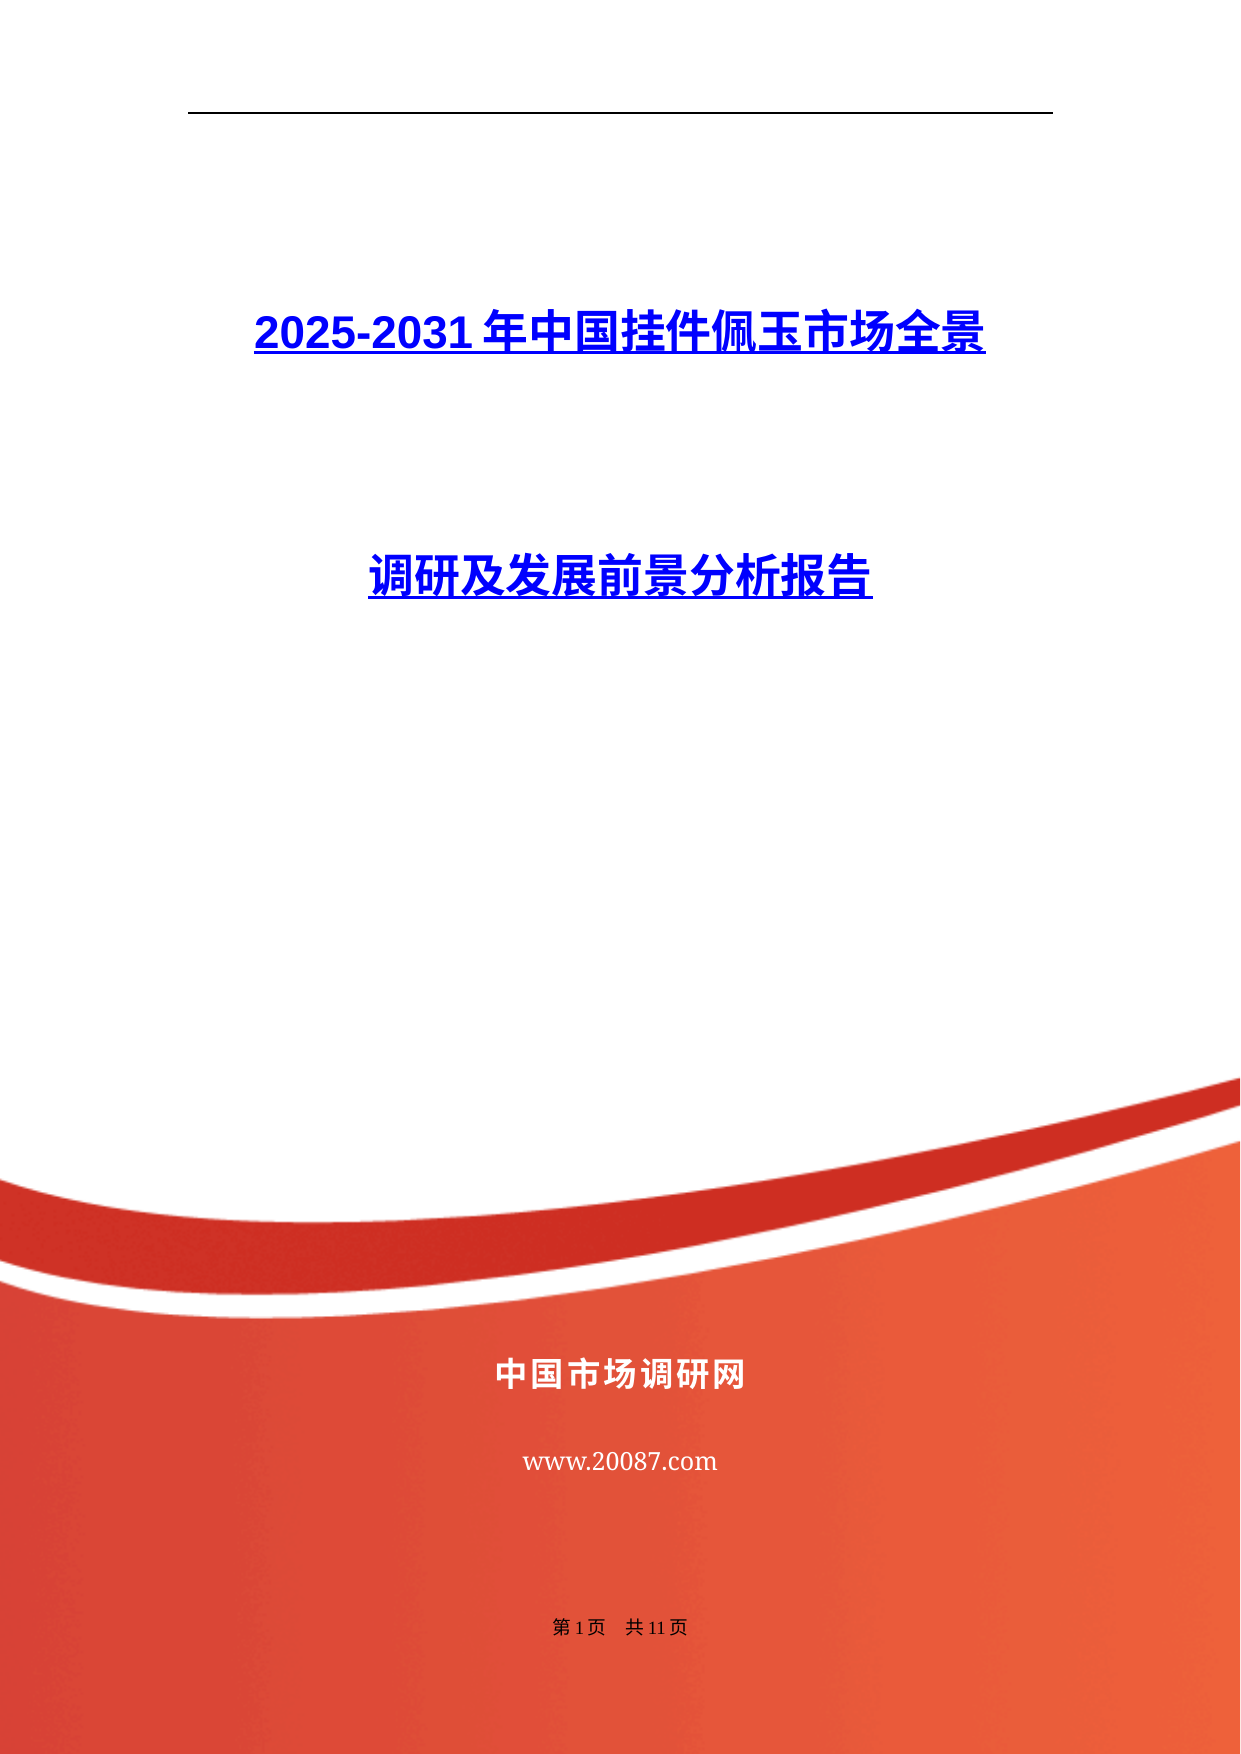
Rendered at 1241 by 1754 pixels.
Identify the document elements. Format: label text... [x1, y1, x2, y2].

subtitle 中国市场调研网 [187, 1339, 1053, 1404]
picture [0, 1006, 1241, 1754]
table_header 2025-2031年中国挂件佩玉市场全景调研及发展前景分析报告 [188, 207, 1053, 773]
text www.20087.com [187, 1428, 1053, 1493]
